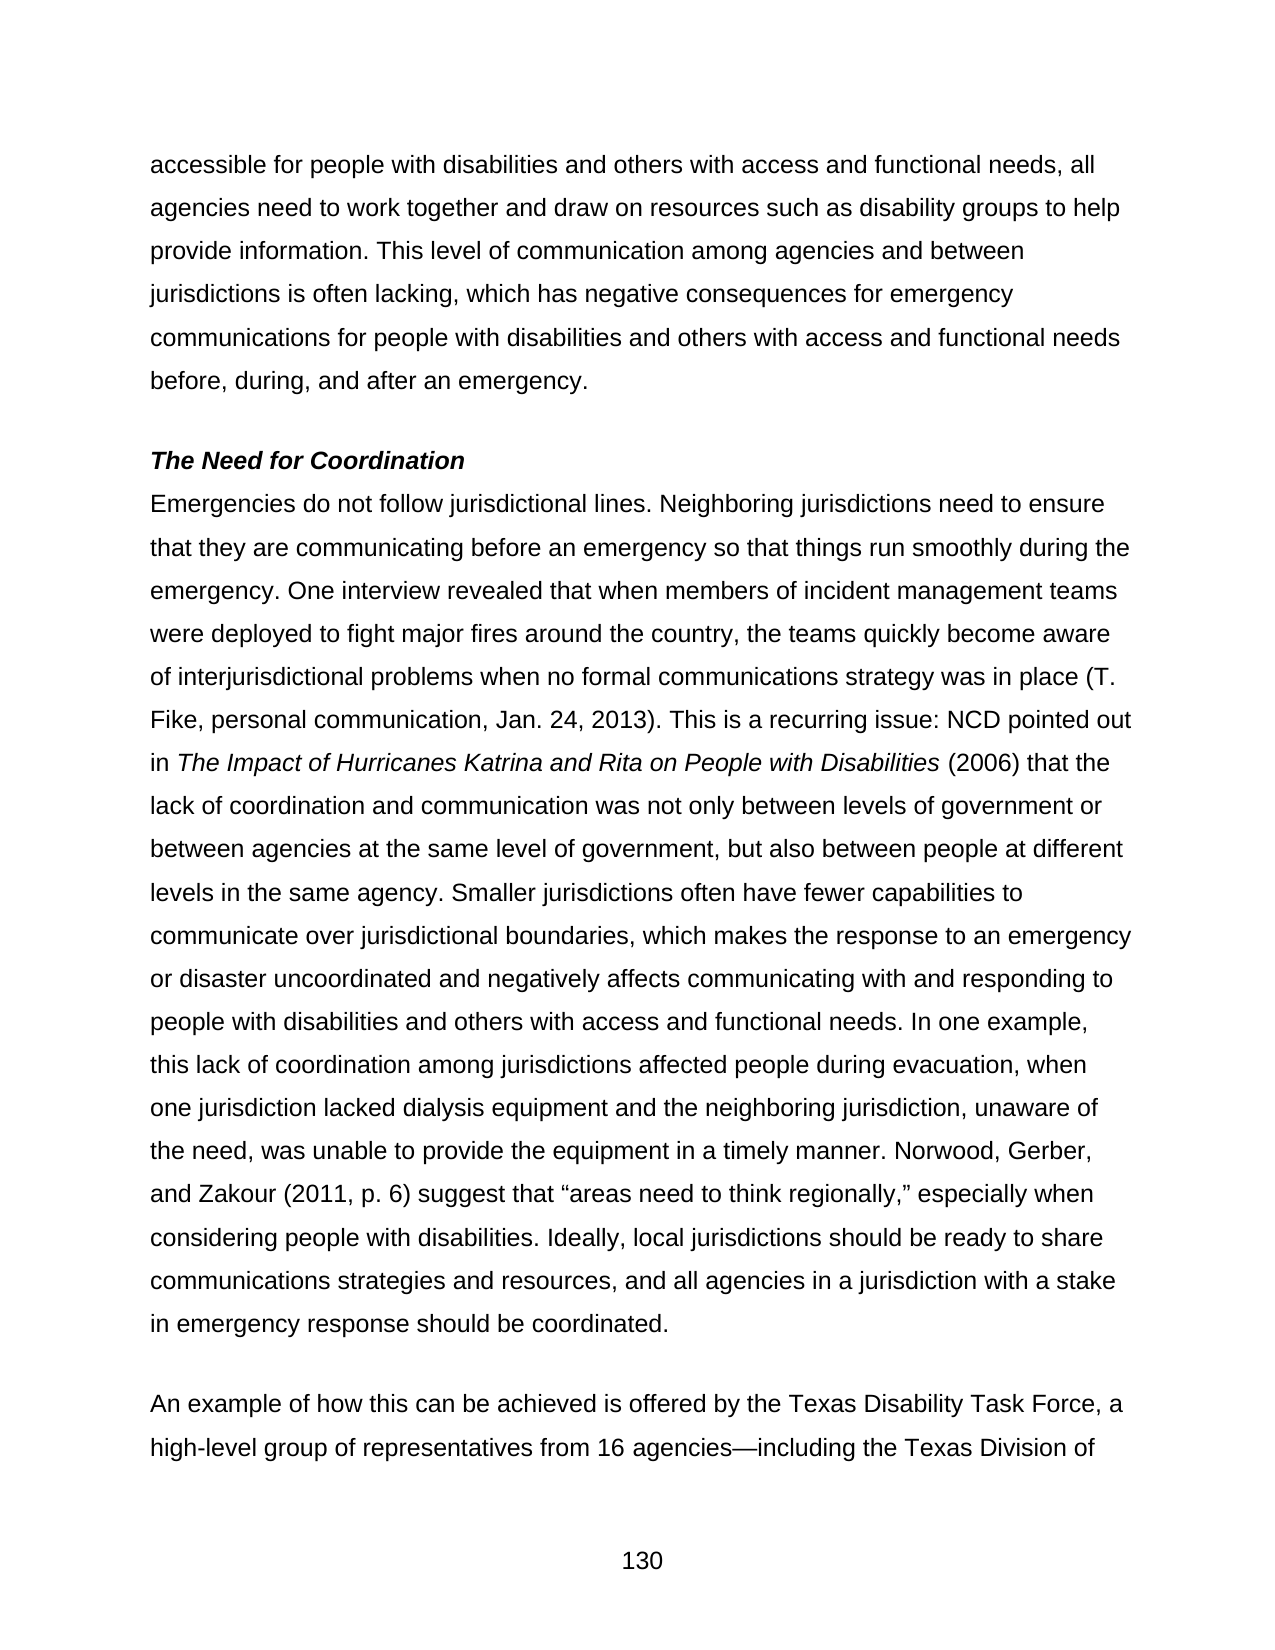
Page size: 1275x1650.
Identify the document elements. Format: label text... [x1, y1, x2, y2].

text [150, 1389, 1134, 1461]
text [150, 150, 1134, 394]
text Emergencies do not follow jurisdictional lines. Neighboring jurisdictions need to ensure that they are communicating before an emergency so that things run smoothly during the emergency. One interview revealed that when members of incident management teams were deployed to fight major fires around the country, the teams quickly become aware of interjurisdictional problems when no formal communications strategy was in place (T. Fike, personal communication, Jan. 24, 2013). This is a recurring issue: NCD pointed out in The Impact of Hurricanes Katrina and Rita on People with Disabilities (2006) that the lack of coordination and communication was not only between levels of government or between agencies at the same level of government, but also between people at different levels in the same agency. Smaller jurisdictions often have fewer capabilities to communicate over jurisdictional boundaries, which makes the response to an emergency or disaster uncoordinated and negatively affects communicating with and responding to people with disabilities and others with access and functional needs. In one example, this lack of coordination among jurisdictions affected people during evacuation, when one jurisdiction lacked dialysis equipment and the neighboring jurisdiction, unaware of the need, was unable to provide the equipment in a timely manner. Norwood, Gerber, and Zakour (2011, p. 6) suggest that “areas need to think regionally,” especially when considering people with disabilities. Ideally, local jurisdictions should be ready to share communications strategies and resources, and all agencies in a jurisdiction with a stake in emergency response should be coordinated. [150, 489, 1134, 1337]
subtitle The Need for Coordination [150, 446, 1134, 475]
